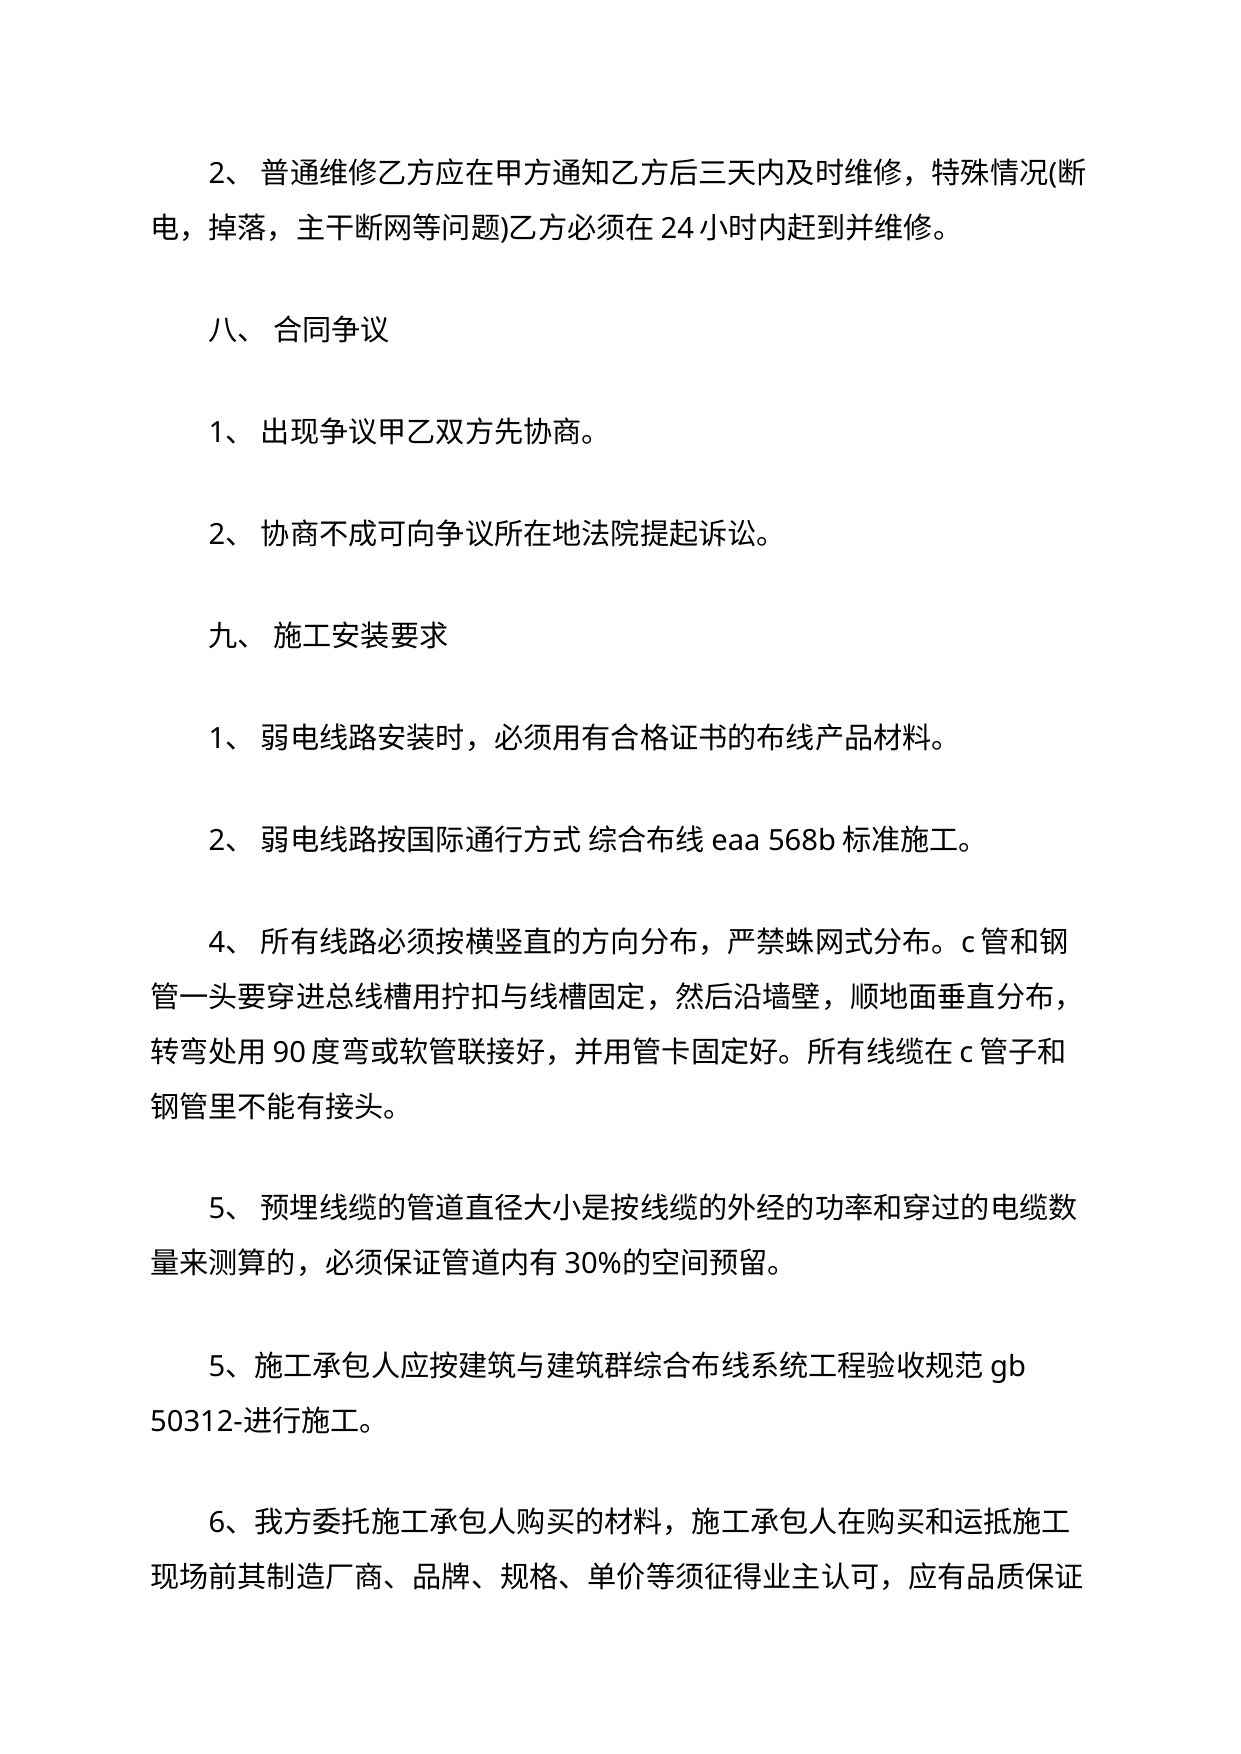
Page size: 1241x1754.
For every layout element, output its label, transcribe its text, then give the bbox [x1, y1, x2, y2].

text 2、 弱电线路按国际通行方式 综合布线 eaa 568b标准施工。 [150, 816, 1090, 859]
text 九、 施工安装要求 [150, 613, 1090, 655]
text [150, 1499, 1090, 1596]
text 5、 预埋线缆的管道直径大小是按线缆的外经的功率和穿过的电缆数量来测算的，必须保证管道内有30%的空间预留。 [150, 1185, 1090, 1282]
text 2、 协商不成可向争议所在地法院提起诉讼。 [150, 511, 1090, 553]
text 1、 出现争议甲乙双方先协商。 [150, 409, 1090, 451]
text 5、施工承包人应按建筑与建筑群综合布线系统工程验收规范 gb 50312-进行施工。 [150, 1342, 1090, 1439]
text 1、 弱电线路安装时，必须用有合格证书的布线产品材料。 [150, 714, 1090, 757]
text 八、 合同争议 [150, 307, 1090, 349]
text 2、 普通维修乙方应在甲方通知乙方后三天内及时维修，特殊情况(断电，掉落，主干断网等问题)乙方必须在24小时内赶到并维修。 [150, 150, 1090, 247]
text 4、 所有线路必须按横竖直的方向分布，严禁蛛网式分布。c管和钢管一头要穿进总线槽用拧扣与线槽固定，然后沿墙壁，顺地面垂直分布，转弯处用90度弯或软管联接好，并用管卡固定好。所有线缆在c管子和钢管里不能有接头。 [150, 918, 1090, 1126]
